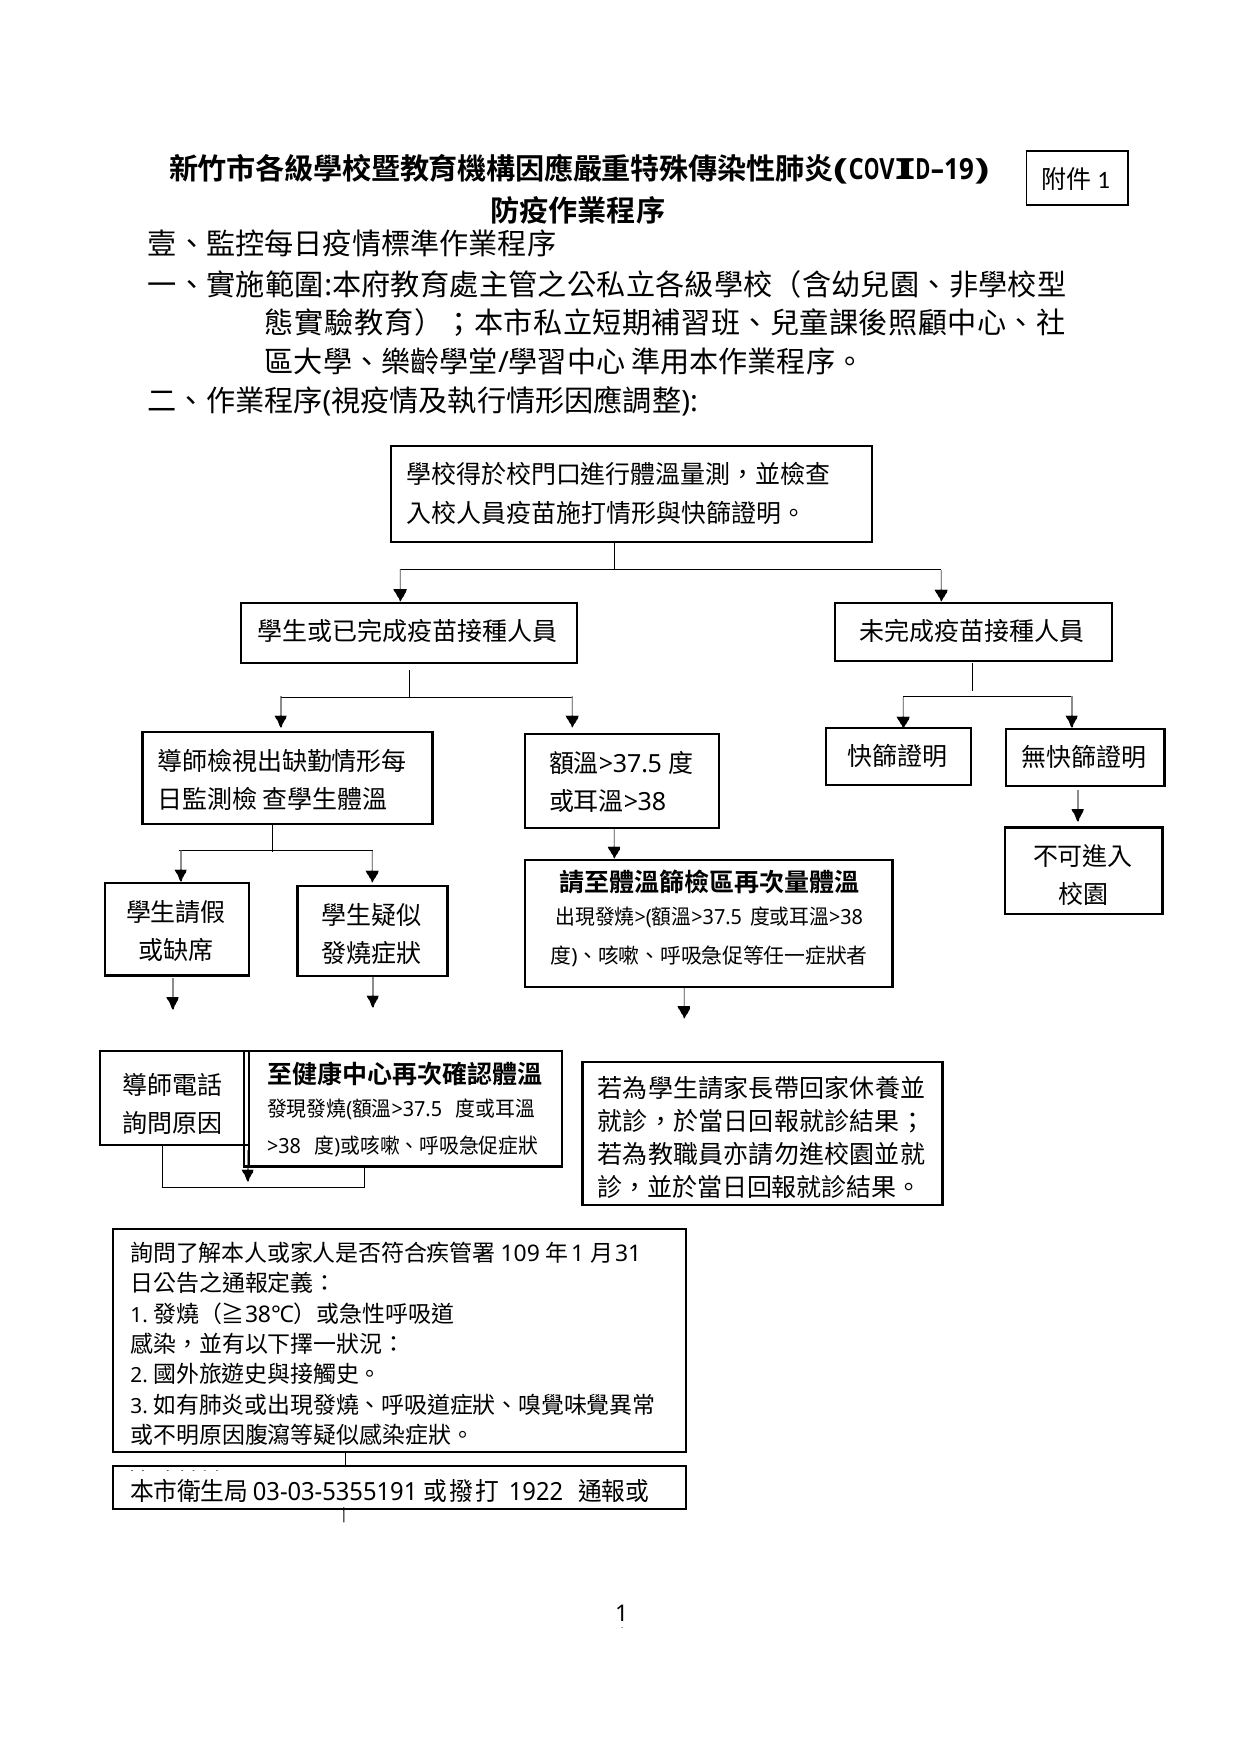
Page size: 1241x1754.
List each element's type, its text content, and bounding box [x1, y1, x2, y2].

picture [565, 696, 579, 728]
picture [896, 697, 910, 727]
picture [607, 829, 621, 859]
table_header 詢問了解本人或家人是否符合疾管署 109 年 1 月 31 日公告之通報定義： 發燒（≧38℃）或急性呼吸道感染，並有以下擇一狀況： 國外旅遊史與接觸史。 如有肺炎或出現發燒、呼吸道症狀、嗅覺味覺異常或不明原因腹瀉等疑似感染症狀。 [114, 1230, 685, 1451]
picture [365, 851, 379, 883]
table_cell [346, 1453, 686, 1465]
picture [934, 570, 948, 602]
text 防疫作業程序壹、監控每日疫情標準作業程序 [148, 193, 666, 263]
picture [174, 850, 187, 882]
picture [393, 569, 407, 602]
picture [1071, 790, 1084, 822]
picture [677, 988, 690, 1019]
picture [274, 696, 287, 728]
table_cell [113, 1453, 345, 1465]
table_cell 本市衛生局 03-03-5355191 或撥打 1922 通報或 [114, 1467, 685, 1507]
picture [1065, 696, 1078, 728]
picture [250, 1150, 254, 1165]
text 新竹市各級學校暨教育機構因應嚴重特殊傳染性肺炎(COVID-19) [169, 142, 1176, 189]
picture [366, 977, 379, 1008]
text 二、作業程序(視疫情及執行情形因應調整): [148, 381, 1176, 419]
text 一、實施範圍:本府教育處主管之公私立各級學校（含幼兒園、非學校型態實驗教育）；本市私立短期補習班、兒童課後照顧中心、社區大學、樂齡學堂/學習中心 準用本作業程序。 [148, 264, 1067, 381]
picture [241, 1150, 254, 1182]
picture [166, 978, 179, 1010]
